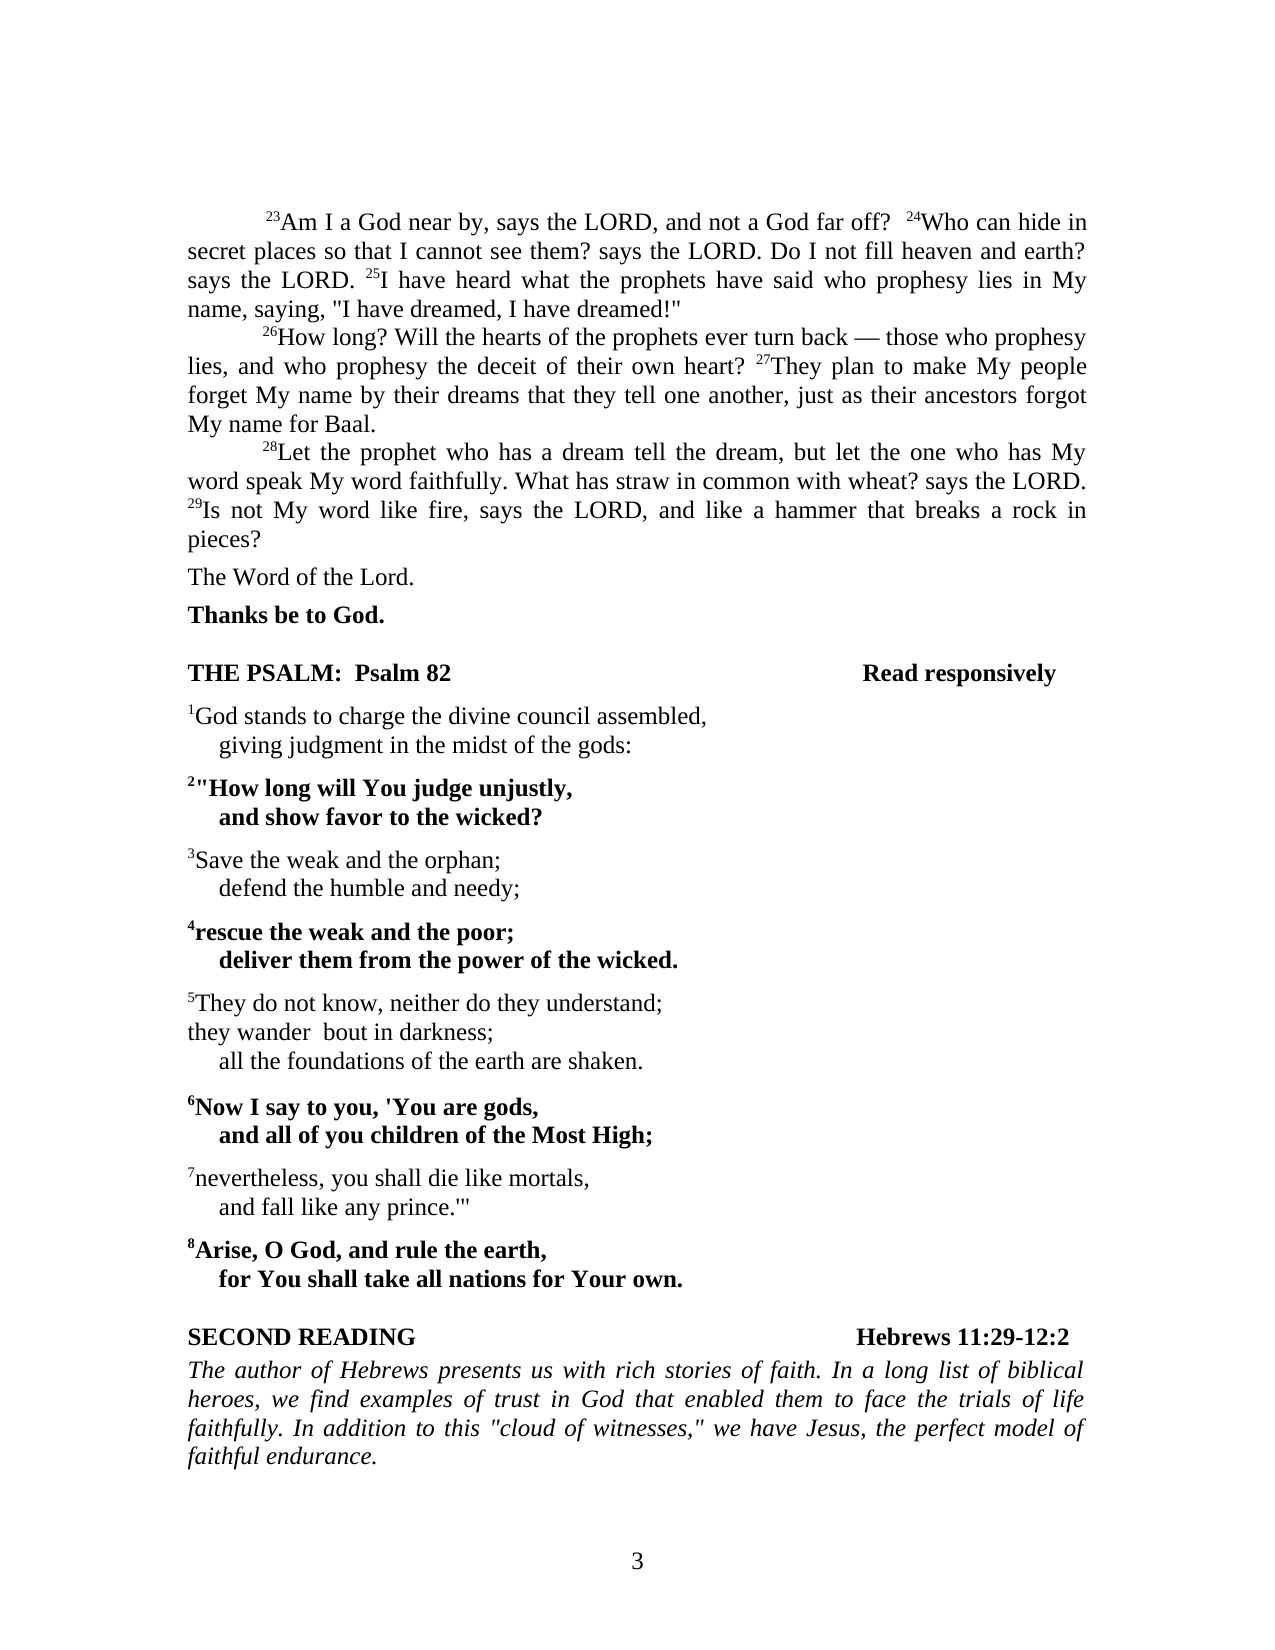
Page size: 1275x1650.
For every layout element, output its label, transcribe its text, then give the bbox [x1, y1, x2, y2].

text THE PSALM: Psalm 82 Read responsively [187, 658, 1087, 687]
text defend the humble and needy; [187, 873, 1087, 902]
text 3Save the weak and the orphan; [187, 845, 1087, 873]
text giving judgment in the midst of the gods: [187, 730, 1087, 758]
text 2"How long will You judge unjustly, [187, 773, 1087, 802]
text 5They do not know, neither do they understand; [187, 988, 1087, 1017]
text 4rescue the weak and the poor; [187, 917, 1087, 945]
text and show favor to the wicked? [187, 802, 1087, 830]
text 8Arise, O God, and rule the earth, [187, 1235, 1087, 1264]
text all the foundations of the earth are shaken. [187, 1046, 1087, 1075]
text Thanks be to God. [187, 600, 1087, 629]
text The author of Hebrews presents us with rich stories of faith. In a long list of biblical heroes, we find examples of trust in God that enabled them to face the trials of life faithfully. In addition to this "cloud of witnesses," we have Jesus, the perfect model of faithful endurance. [187, 1355, 1087, 1470]
text 28Let the prophet who has a dream tell the dream, but let the one who has My word speak My word faithfully. What has straw in common with wheat? says the LORD. 29Is not My word like fire, says the LORD, and like a hammer that breaks a rock in pieces? [187, 437, 1087, 552]
text and fall like any prince.'" [187, 1192, 1087, 1221]
text deliver them from the power of the wicked. [187, 945, 1087, 974]
text SECOND READING Hebrews 11:29-12:2 [187, 1322, 1087, 1350]
text The Word of the Lord. [187, 562, 1087, 591]
text and all of you children of the Most High; [187, 1120, 1087, 1149]
text 23Am I a God near by, says the LORD, and not a God far off? 24Who can hide in secret places so that I cannot see them? says the LORD. Do I not fill heaven and earth? says the LORD. 25I have heard what the prophets have said who prophesy lies in My name, saying, "I have dreamed, I have dreamed!" [187, 207, 1087, 322]
text 1God stands to charge the divine council assembled, [187, 701, 1087, 730]
text 6Now I say to you, 'You are gods, [187, 1092, 1087, 1120]
text for You shall take all nations for Your own. [187, 1264, 1087, 1293]
text they wander bout in darkness; [187, 1017, 1087, 1046]
text 7nevertheless, you shall die like mortals, [187, 1163, 1087, 1192]
text 26How long? Will the hearts of the prophets ever turn back — those who prophesy lies, and who prophesy the deceit of their own heart? 27They plan to make My people forget My name by their dreams that they tell one another, just as their ancestors forgot My name for Baal. [187, 322, 1087, 437]
